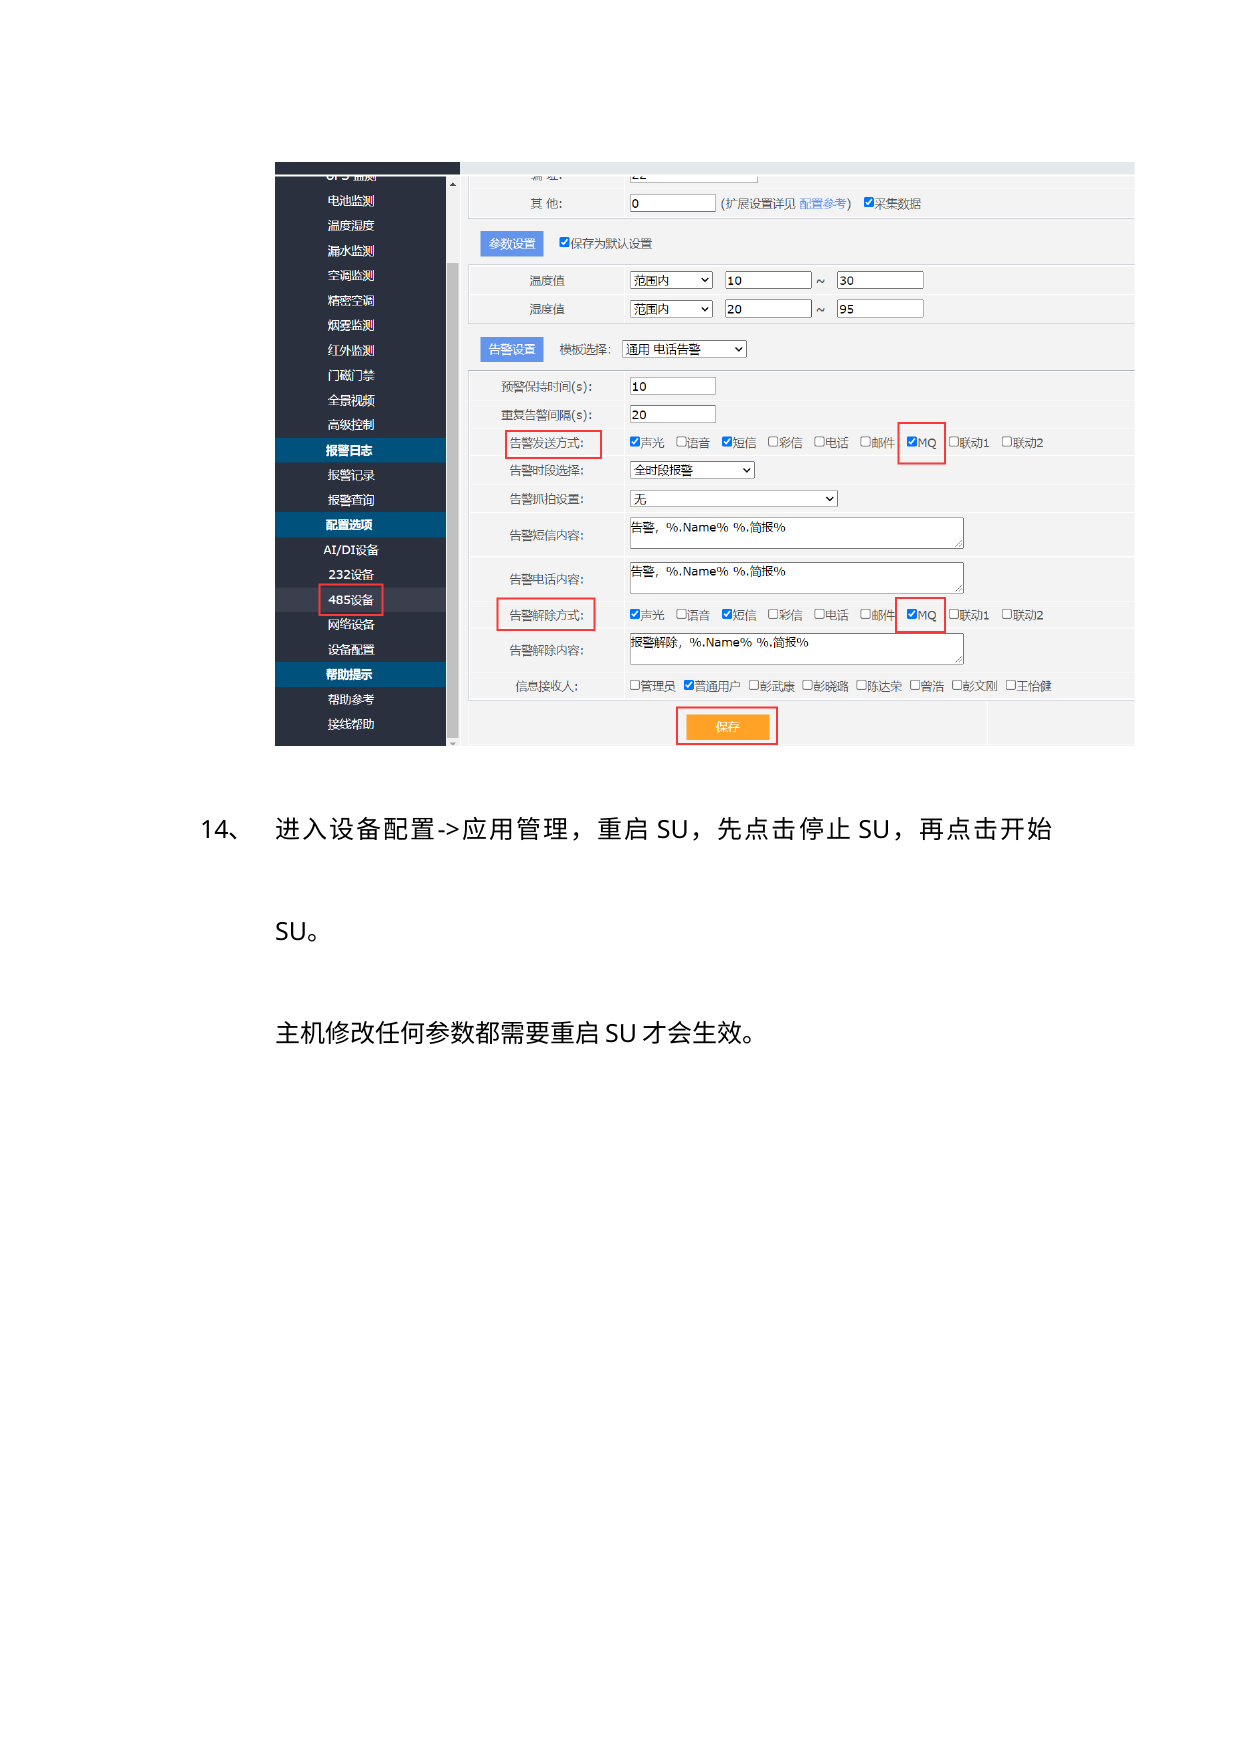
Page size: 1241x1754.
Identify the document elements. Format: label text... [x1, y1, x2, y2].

picture [327, 520, 371, 530]
picture [327, 445, 348, 456]
list 进入设备配置->应用管理，重启SU，先点击停止SU，再点击开始SU。 主机修改任何参数都需要重启SU才会生效。 [200, 796, 1053, 1064]
picture [327, 669, 372, 680]
picture [358, 445, 371, 456]
picture [275, 162, 1135, 746]
